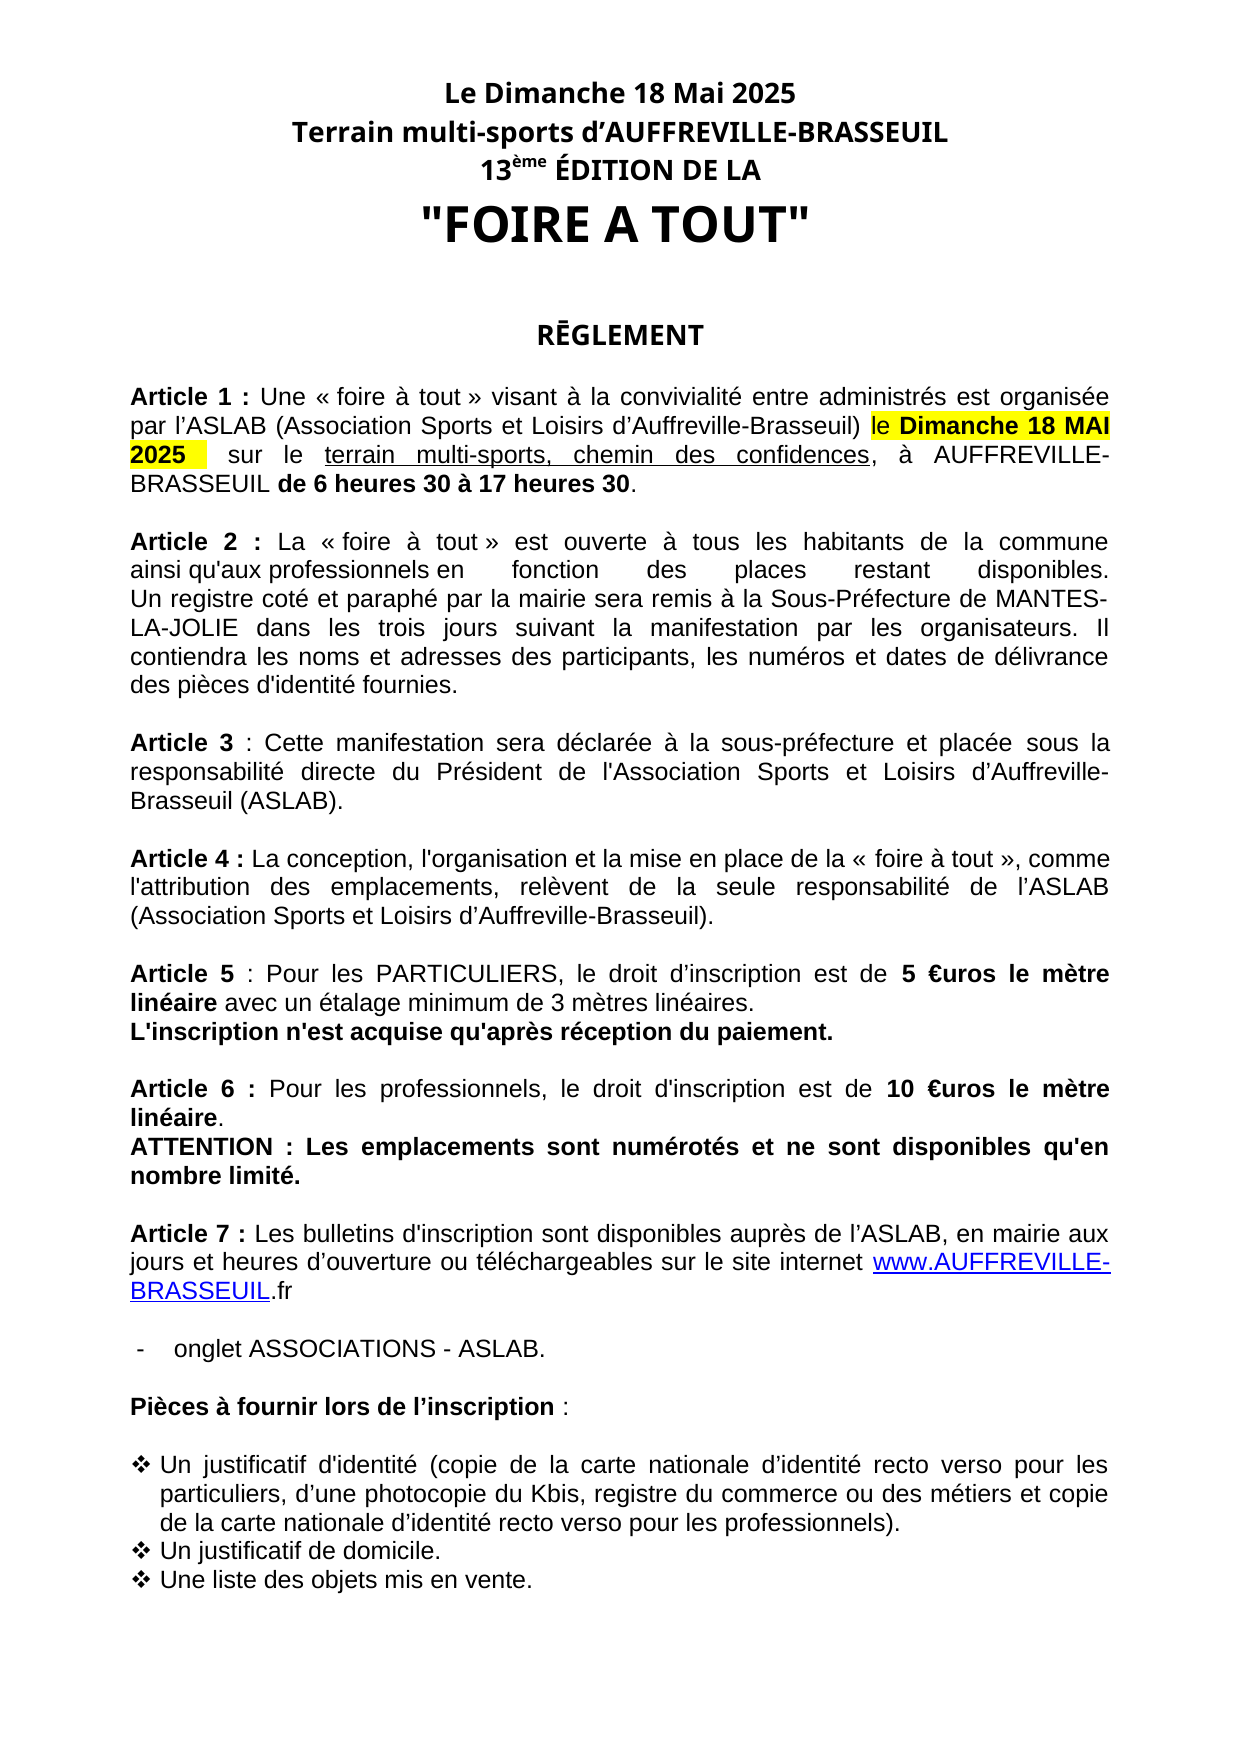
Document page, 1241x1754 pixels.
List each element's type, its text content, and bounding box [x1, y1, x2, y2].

text RĒGLEMENT [130, 315, 1110, 353]
text Terrain multi-sports d’AUFFREVILLE-BRASSEUIL 13ème ÉDITION DE LA "FOIRE A TOUT" [130, 112, 1110, 286]
list Une liste des objets mis en vente. [130, 1565, 1110, 1594]
list Un justificatif d'identité (copie de la carte nationale d’identité recto verso pour les particuliers, d’une photocopie du Kbis, registre du commerce ou des métiers et copie de la carte nationale d’identité recto verso pour les professionnels). [130, 1450, 1110, 1536]
text Article 6 : Pour les professionnels, le droit d'inscription est de 10 €uros le mètre linéaire. ATTENTION : Les emplacements sont numérotés et ne sont disponibles qu'en nombre limité. [130, 1074, 1110, 1189]
text Article 1 : Une « foire à tout » visant à la convivialité entre administrés est organisée par l’ASLAB (Association Sports et Loisirs d’Auffreville-Brasseuil) le Dimanche 18 MAI 2025 sur le terrain multi-sports, chemin des confidences, à AUFFREVILLE-BRASSEUIL de 6 heures 30 à 17 heures 30. [130, 382, 1110, 497]
list Un justificatif de domicile. [130, 1536, 1110, 1565]
title Le Dimanche 18 Mai 2025 [130, 74, 1110, 112]
text Article 4 : La conception, l'organisation et la mise en place de la « foire à tout », comme l'attribution des emplacements, relèvent de la seule responsabilité de l’ASLAB (Association Sports et Loisirs d’Auffreville-Brasseuil). [130, 844, 1110, 930]
text Article 5 : Pour les PARTICULIERS, le droit d’inscription est de 5 €uros le mètre linéaire avec un étalage minimum de 3 mètres linéaires. [130, 959, 1110, 1017]
text Article 2 : La « foire à tout » est ouverte à tous les habitants de la commune ainsi qu'aux professionnels en fonction des places restant disponibles. Un registre coté et paraphé par la mairie sera remis à la Sous-Préfecture de MANTES-LA-JOLIE dans les trois jours suivant la manifestation par les organisateurs. Il contiendra les noms et adresses des participants, les numéros et dates de délivrance des pièces d'identité fournies. [130, 527, 1110, 699]
text Pièces à fournir lors de l’inscription : [130, 1392, 1110, 1421]
text L'inscription n'est acquise qu'après réception du paiement. [130, 1017, 1110, 1045]
text Article 7 : Les bulletins d'inscription sont disponibles auprès de l’ASLAB, en mairie aux jours et heures d’ouverture ou téléchargeables sur le site internet www.AUFFREVILLE-BRASSEUIL.fr [130, 1219, 1110, 1305]
text Article 3 : Cette manifestation sera déclarée à la sous-préfecture et placée sous la responsabilité directe du Président de l'Association Sports et Loisirs d’Auffreville-Brasseuil (ASLAB). [130, 728, 1110, 814]
list onglet ASSOCIATIONS - ASLAB. [136, 1334, 1110, 1363]
